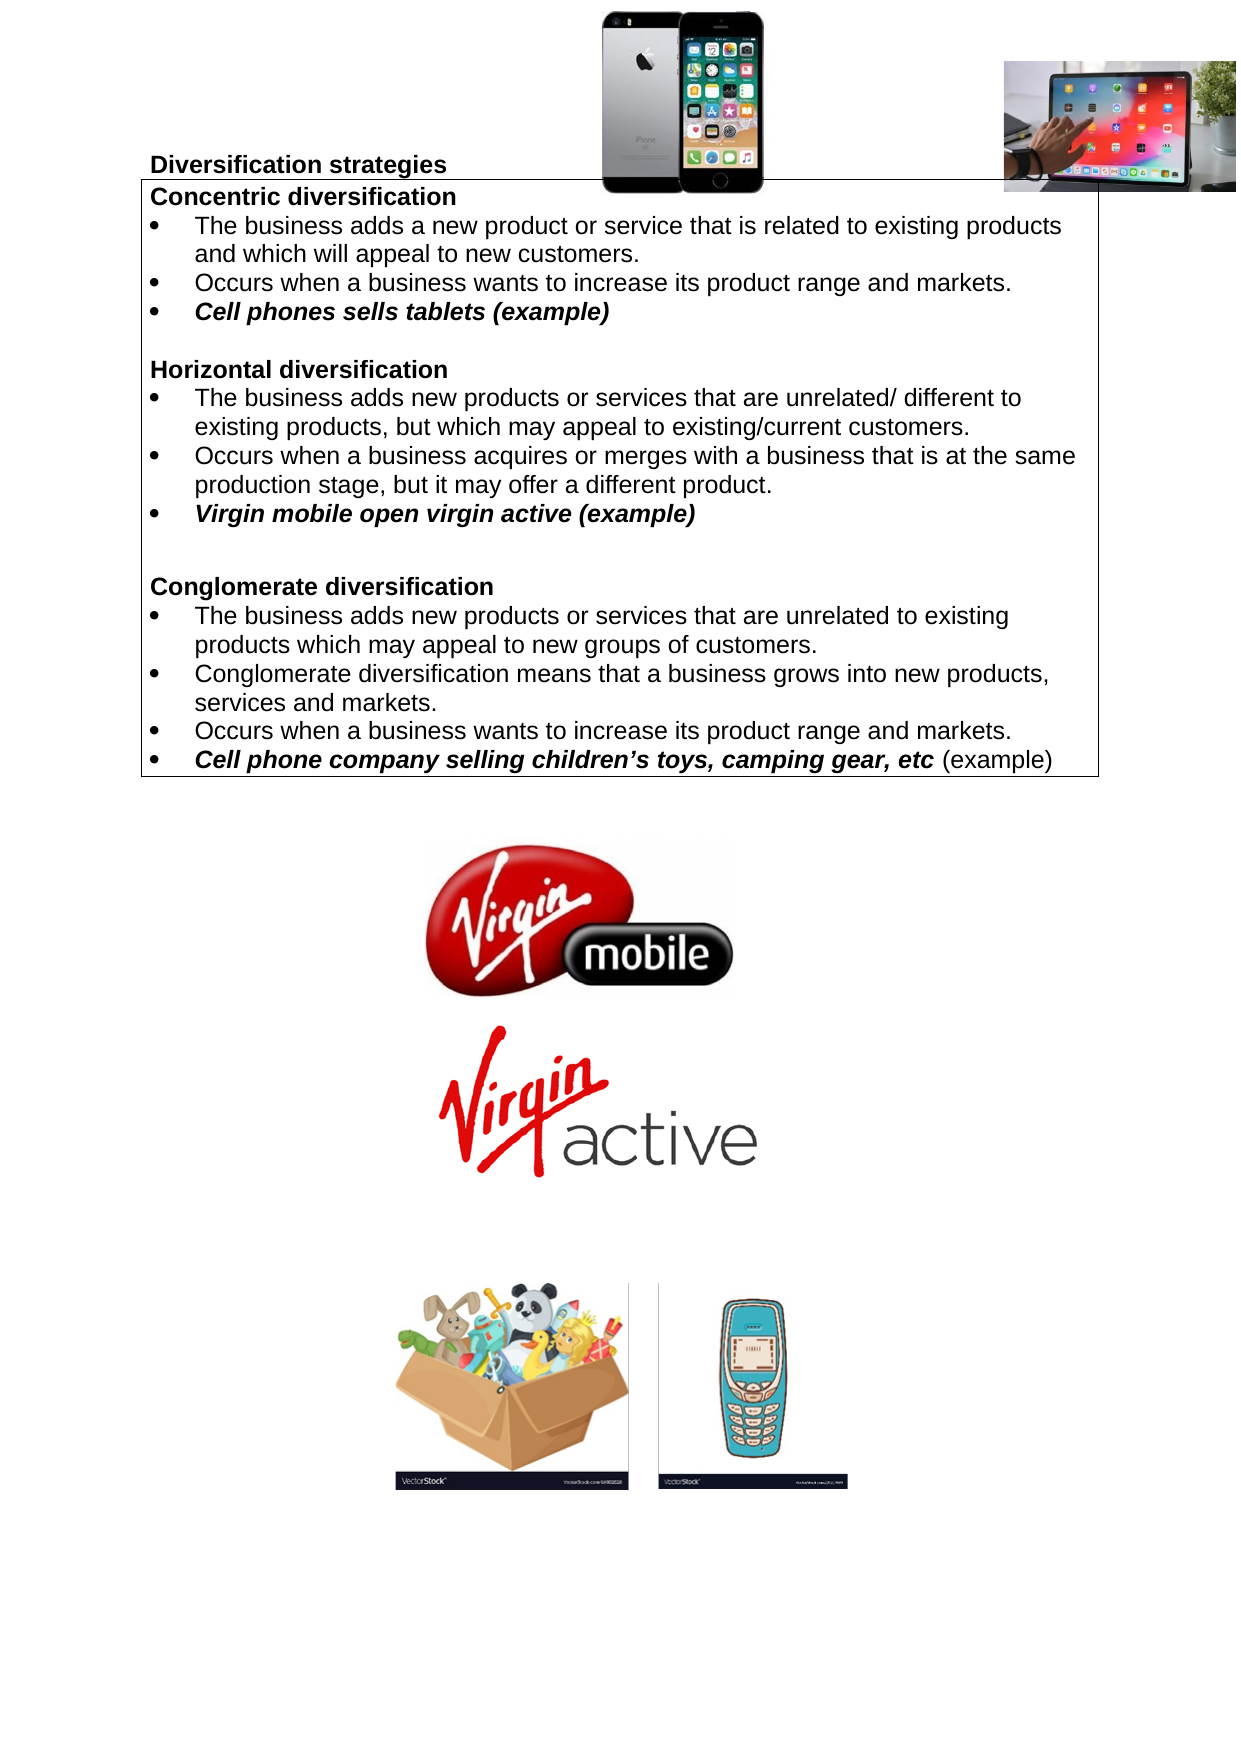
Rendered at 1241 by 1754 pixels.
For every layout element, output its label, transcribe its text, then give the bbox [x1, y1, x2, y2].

text Concentric diversification [142, 180, 1098, 211]
list Conglomerate diversification means that a business grows into new products, services and markets. [150, 659, 1090, 716]
list Cell phones sells tablets (example) [150, 297, 1090, 326]
list The business adds new products or services that are unrelated to existing products which may appeal to new groups of customers. [150, 601, 1090, 659]
list The business adds a new product or service that is related to existing products and which will appeal to new customers. [150, 211, 1090, 268]
picture [396, 1008, 792, 1216]
picture [395, 1283, 848, 1490]
picture [1003, 61, 1236, 192]
list Virgin mobile open virgin active (example) [150, 499, 1090, 527]
list Cell phone company selling children’s toys, camping gear, etc (example) [142, 742, 1098, 776]
text Horizontal diversification [150, 355, 1090, 383]
text Conglomerate diversification [142, 569, 1098, 601]
list The business adds new products or services that are unrelated/ different to existing products, but which may appeal to existing/current customers. [150, 383, 1090, 441]
picture [518, 11, 848, 150]
picture [423, 837, 735, 998]
text Diversification strategies [150, 150, 1090, 179]
list Occurs when a business acquires or merges with a business that is at the same production stage, but it may offer a different product. [150, 441, 1090, 499]
list Occurs when a business wants to increase its product range and markets. [150, 268, 1090, 297]
list Occurs when a business wants to increase its product range and markets. [150, 716, 1090, 742]
